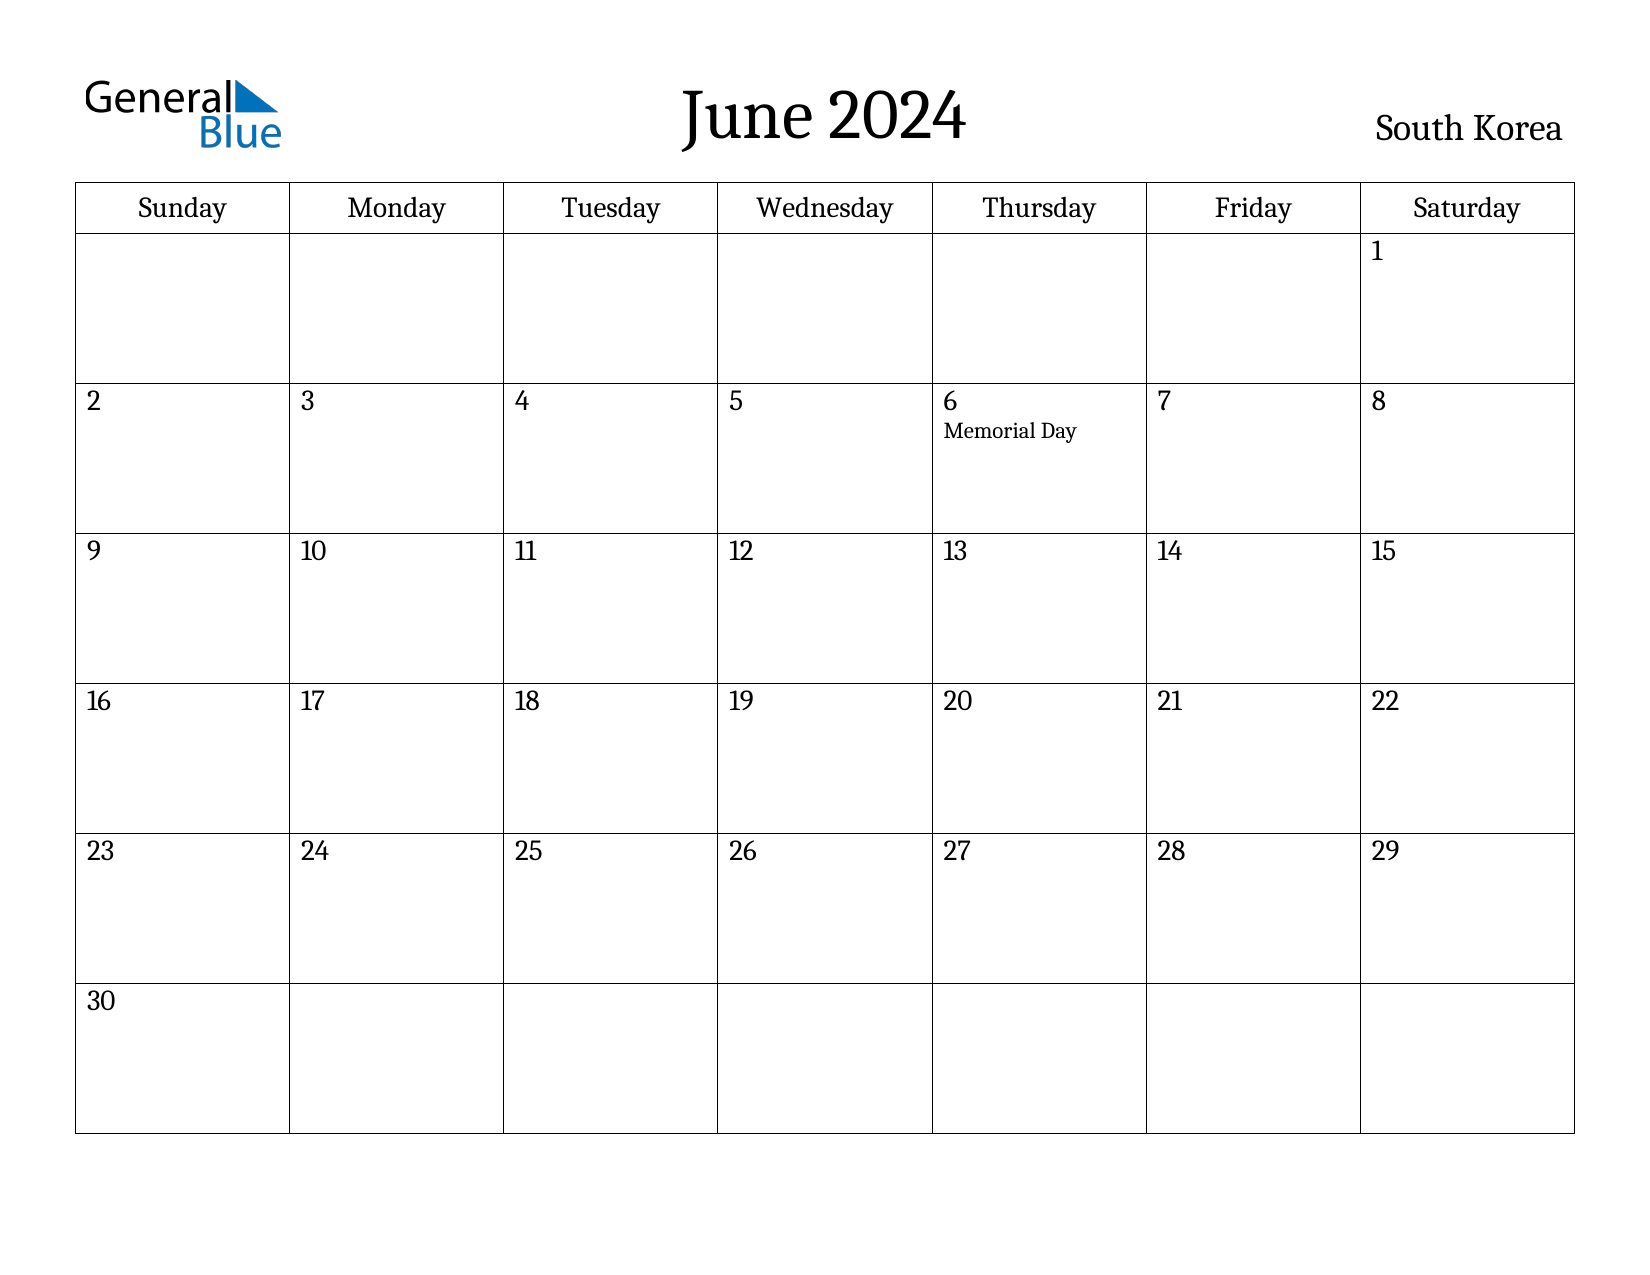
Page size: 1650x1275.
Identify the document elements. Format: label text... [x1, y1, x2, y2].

table_cell 23 [76, 834, 289, 867]
table_cell 24 [290, 834, 503, 867]
table_cell Thursday [933, 183, 1146, 233]
table_cell Wednesday [718, 183, 932, 233]
table_cell [933, 868, 1146, 983]
table_cell [1147, 984, 1360, 1017]
table_cell 29 [1361, 834, 1574, 867]
table_cell [718, 417, 932, 533]
table_cell 9 [76, 534, 289, 567]
table_cell 2 [76, 384, 289, 417]
table_cell 15 [1361, 534, 1574, 567]
table_cell [1361, 868, 1574, 983]
table_cell [933, 567, 1146, 683]
table_cell [76, 1018, 289, 1133]
table_cell [76, 717, 289, 833]
table_cell [504, 1018, 717, 1133]
table_cell [1147, 417, 1360, 533]
table_cell 6 [933, 384, 1146, 417]
table_cell 20 [933, 684, 1146, 717]
table_cell 10 [290, 534, 503, 567]
table_cell [718, 567, 932, 683]
table_cell [76, 567, 289, 683]
table_cell 28 [1147, 834, 1360, 867]
table_cell [504, 267, 717, 383]
table_cell [718, 717, 932, 833]
table_cell 25 [504, 834, 717, 867]
table_cell 30 [76, 984, 289, 1017]
table_cell [290, 567, 503, 683]
table_cell Tuesday [504, 183, 717, 233]
table_cell [290, 267, 503, 383]
picture [86, 80, 281, 148]
table_cell 22 [1361, 684, 1574, 717]
table_cell [933, 984, 1146, 1017]
table_cell [504, 567, 717, 683]
table_cell Monday [290, 183, 503, 233]
table_cell [718, 267, 932, 383]
table_cell 7 [1147, 384, 1360, 417]
table_cell [718, 1018, 932, 1133]
table_cell 18 [504, 684, 717, 717]
table_cell 8 [1361, 384, 1574, 417]
table_cell [504, 717, 717, 833]
table_cell [1361, 417, 1574, 533]
table_cell Saturday [1361, 183, 1574, 233]
table_cell [933, 1018, 1146, 1133]
table_cell [504, 417, 717, 533]
table_cell [504, 984, 717, 1017]
table_cell [76, 868, 289, 983]
table_cell [1147, 868, 1360, 983]
table_cell 1 [1361, 234, 1574, 267]
table_cell [1147, 267, 1360, 383]
table_cell Memorial Day [933, 417, 1146, 533]
table_cell Friday [1147, 183, 1360, 233]
table_cell [933, 717, 1146, 833]
table_cell [718, 868, 932, 983]
table_cell 12 [718, 534, 932, 567]
table_cell [290, 868, 503, 983]
table_cell [718, 234, 932, 267]
table_cell 13 [933, 534, 1146, 567]
table_cell 17 [290, 684, 503, 717]
table_cell [1147, 717, 1360, 833]
table_header June 2024 [504, 75, 1146, 182]
table_cell [1361, 984, 1574, 1017]
table_cell [504, 868, 717, 983]
table_cell 16 [76, 684, 289, 717]
table_cell [1361, 267, 1574, 383]
table_cell [1147, 1018, 1360, 1133]
table_cell [290, 984, 503, 1017]
table_cell 14 [1147, 534, 1360, 567]
table_cell 3 [290, 384, 503, 417]
table_header [76, 75, 503, 182]
table_cell [1361, 717, 1574, 833]
table_cell [1361, 567, 1574, 683]
table_cell [76, 234, 289, 267]
table_cell 11 [504, 534, 717, 567]
table_cell 26 [718, 834, 932, 867]
table_cell [1147, 234, 1360, 267]
table_cell [1361, 1018, 1574, 1133]
table_cell [76, 417, 289, 533]
table_header South Korea [1146, 75, 1574, 182]
table_cell [290, 717, 503, 833]
table_cell [290, 417, 503, 533]
table_cell [290, 234, 503, 267]
table_cell [504, 234, 717, 267]
table_cell [718, 984, 932, 1017]
table_cell 21 [1147, 684, 1360, 717]
table_cell [290, 1018, 503, 1133]
table_cell Sunday [76, 183, 289, 233]
table_cell 27 [933, 834, 1146, 867]
table_cell [933, 267, 1146, 383]
table_cell 4 [504, 384, 717, 417]
table_cell [1147, 567, 1360, 683]
table_cell 5 [718, 384, 932, 417]
table_cell 19 [718, 684, 932, 717]
table_cell [76, 267, 289, 383]
table_cell [933, 234, 1146, 267]
